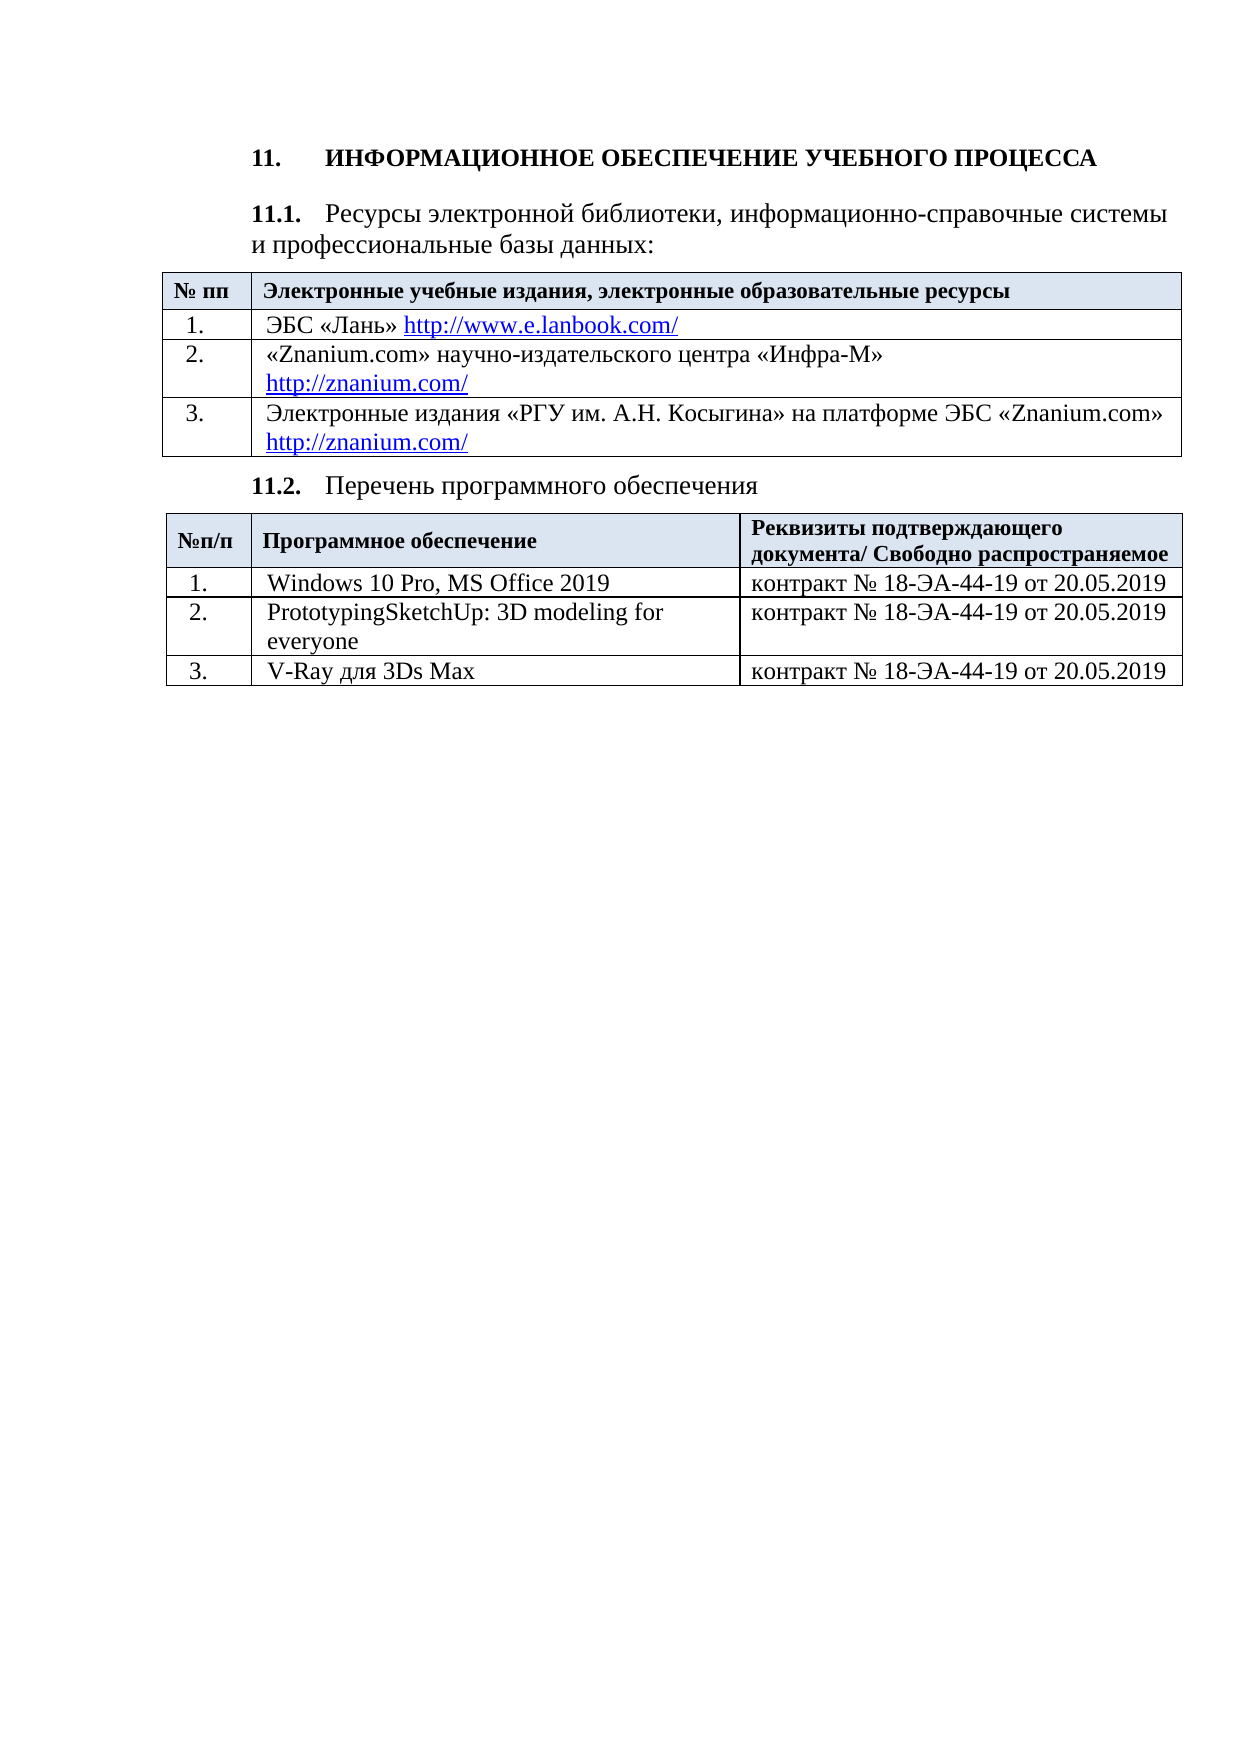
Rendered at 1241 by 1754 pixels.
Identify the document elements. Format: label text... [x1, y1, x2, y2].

table_cell Электронные издания «РГУ им. А.Н. Косыгина» на платформе ЭБС «Znanium.com» http://znanium.com/ [252, 398, 1181, 456]
table_cell ЭБС «Лань» http://www.e.lanbook.com/ [252, 310, 1181, 338]
table_cell Windows 10 Pro, MS Office 2019 [252, 568, 739, 596]
table_cell [163, 310, 251, 338]
table_cell контракт № 18-ЭА-44-19 от 20.05.2019 [741, 656, 1182, 685]
table_header Электронные учебные издания, электронные образовательные ресурсы [252, 273, 1181, 309]
table_cell «Znanium.com» научно-издательского центра «Инфра-М» http://znanium.com/ [252, 340, 1181, 397]
table_cell [163, 398, 251, 456]
subtitle Перечень программного обеспечения [251, 469, 1181, 500]
table_cell [167, 568, 251, 596]
table_cell [163, 340, 251, 397]
table_cell PrototypingSketchUp: 3D modeling for everyone [252, 598, 739, 655]
subtitle ИНФОРМАЦИОННОЕ ОБЕСПЕЧЕНИЕ УЧЕБНОГО ПРОЦЕССА [251, 143, 1181, 172]
table_cell контракт № 18-ЭА-44-19 от 20.05.2019 [741, 568, 1182, 596]
table_cell [167, 598, 251, 655]
table_cell [167, 656, 251, 685]
table_cell V-Ray для 3Ds Max [252, 656, 739, 685]
table_header Реквизиты подтверждающего документа/ Свободно распространяемое [741, 514, 1182, 567]
table_header Программное обеспечение [252, 514, 739, 567]
table_header № пп [163, 273, 251, 309]
subtitle Ресурсы электронной библиотеки, информационно-справочные системы и профессиональные базы данных: [251, 197, 1181, 259]
table_cell контракт № 18-ЭА-44-19 от 20.05.2019 [741, 598, 1182, 655]
table_header №п/п [167, 514, 251, 567]
